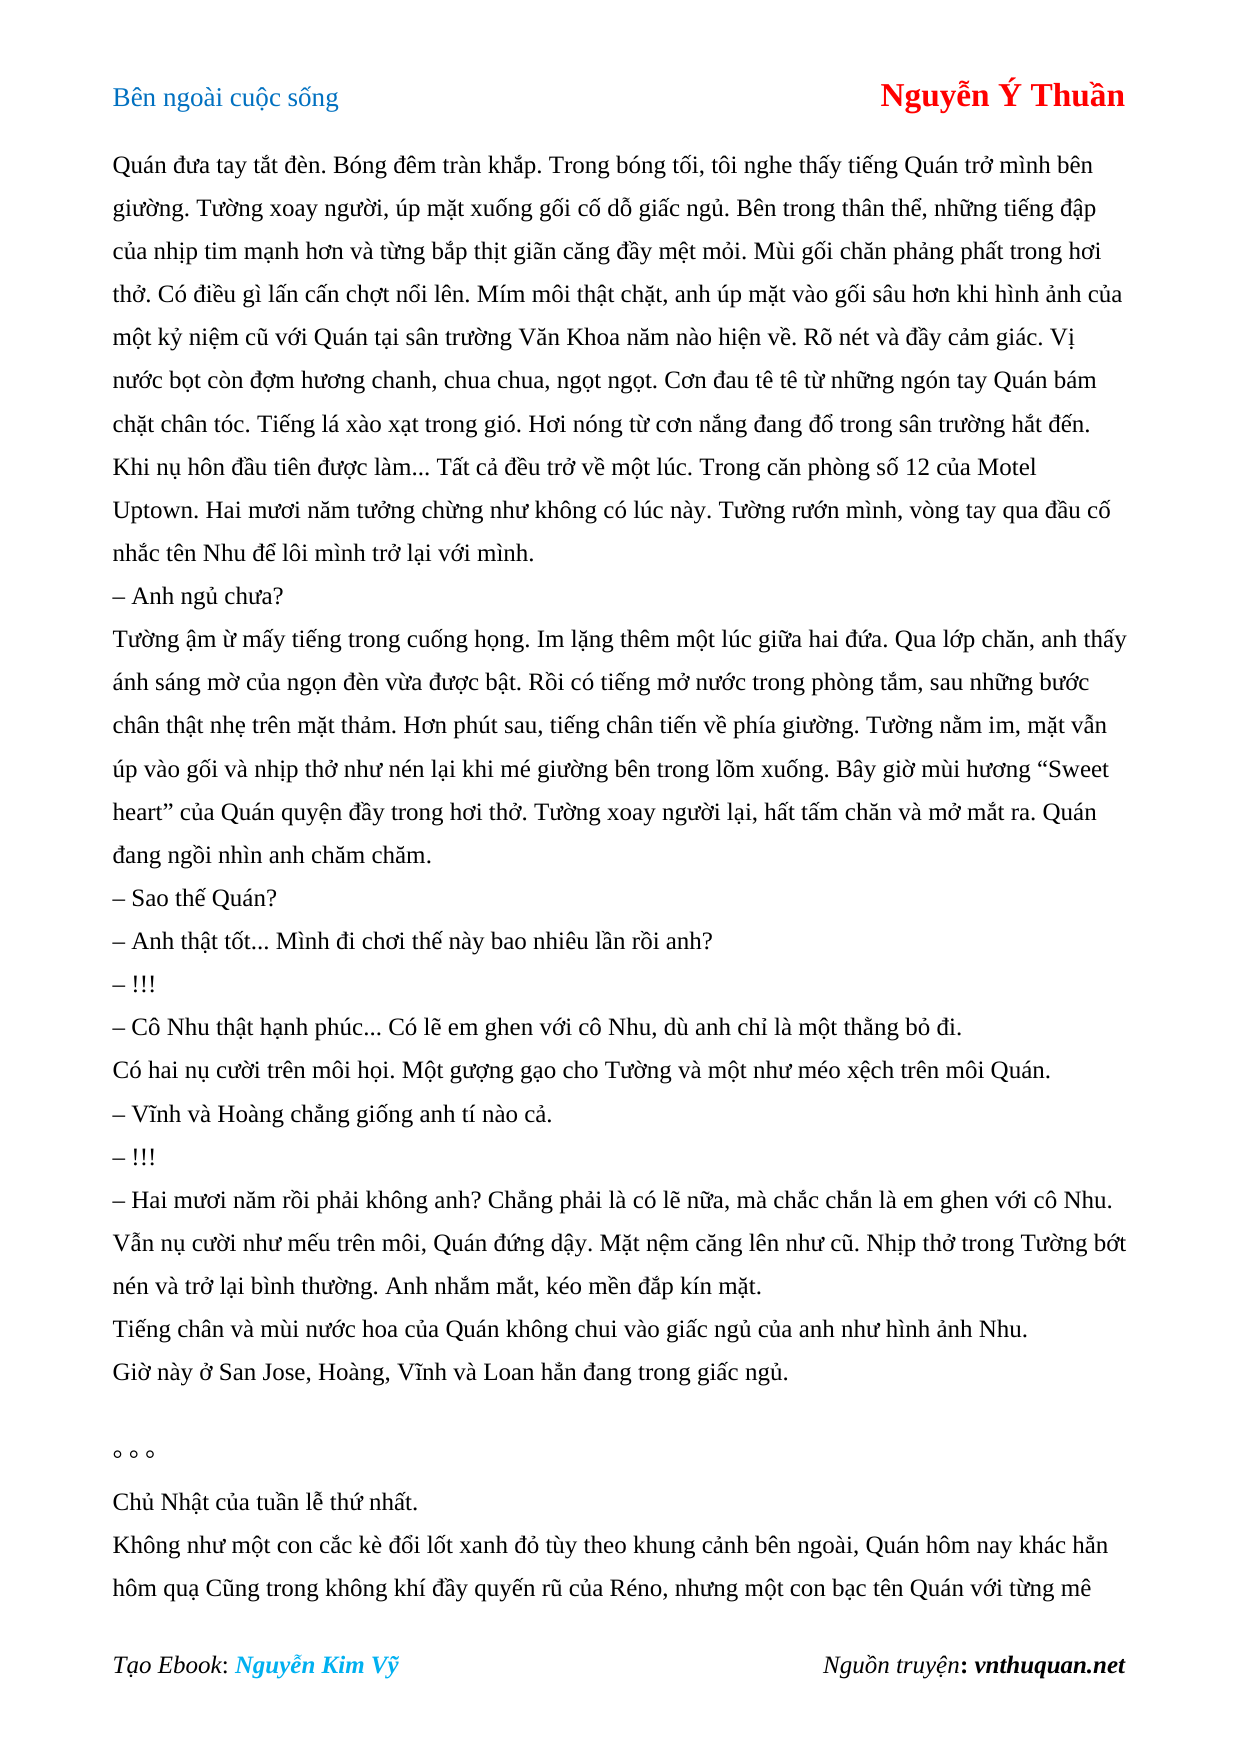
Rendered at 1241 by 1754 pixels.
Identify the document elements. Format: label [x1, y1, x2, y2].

text [112, 150, 1128, 1602]
